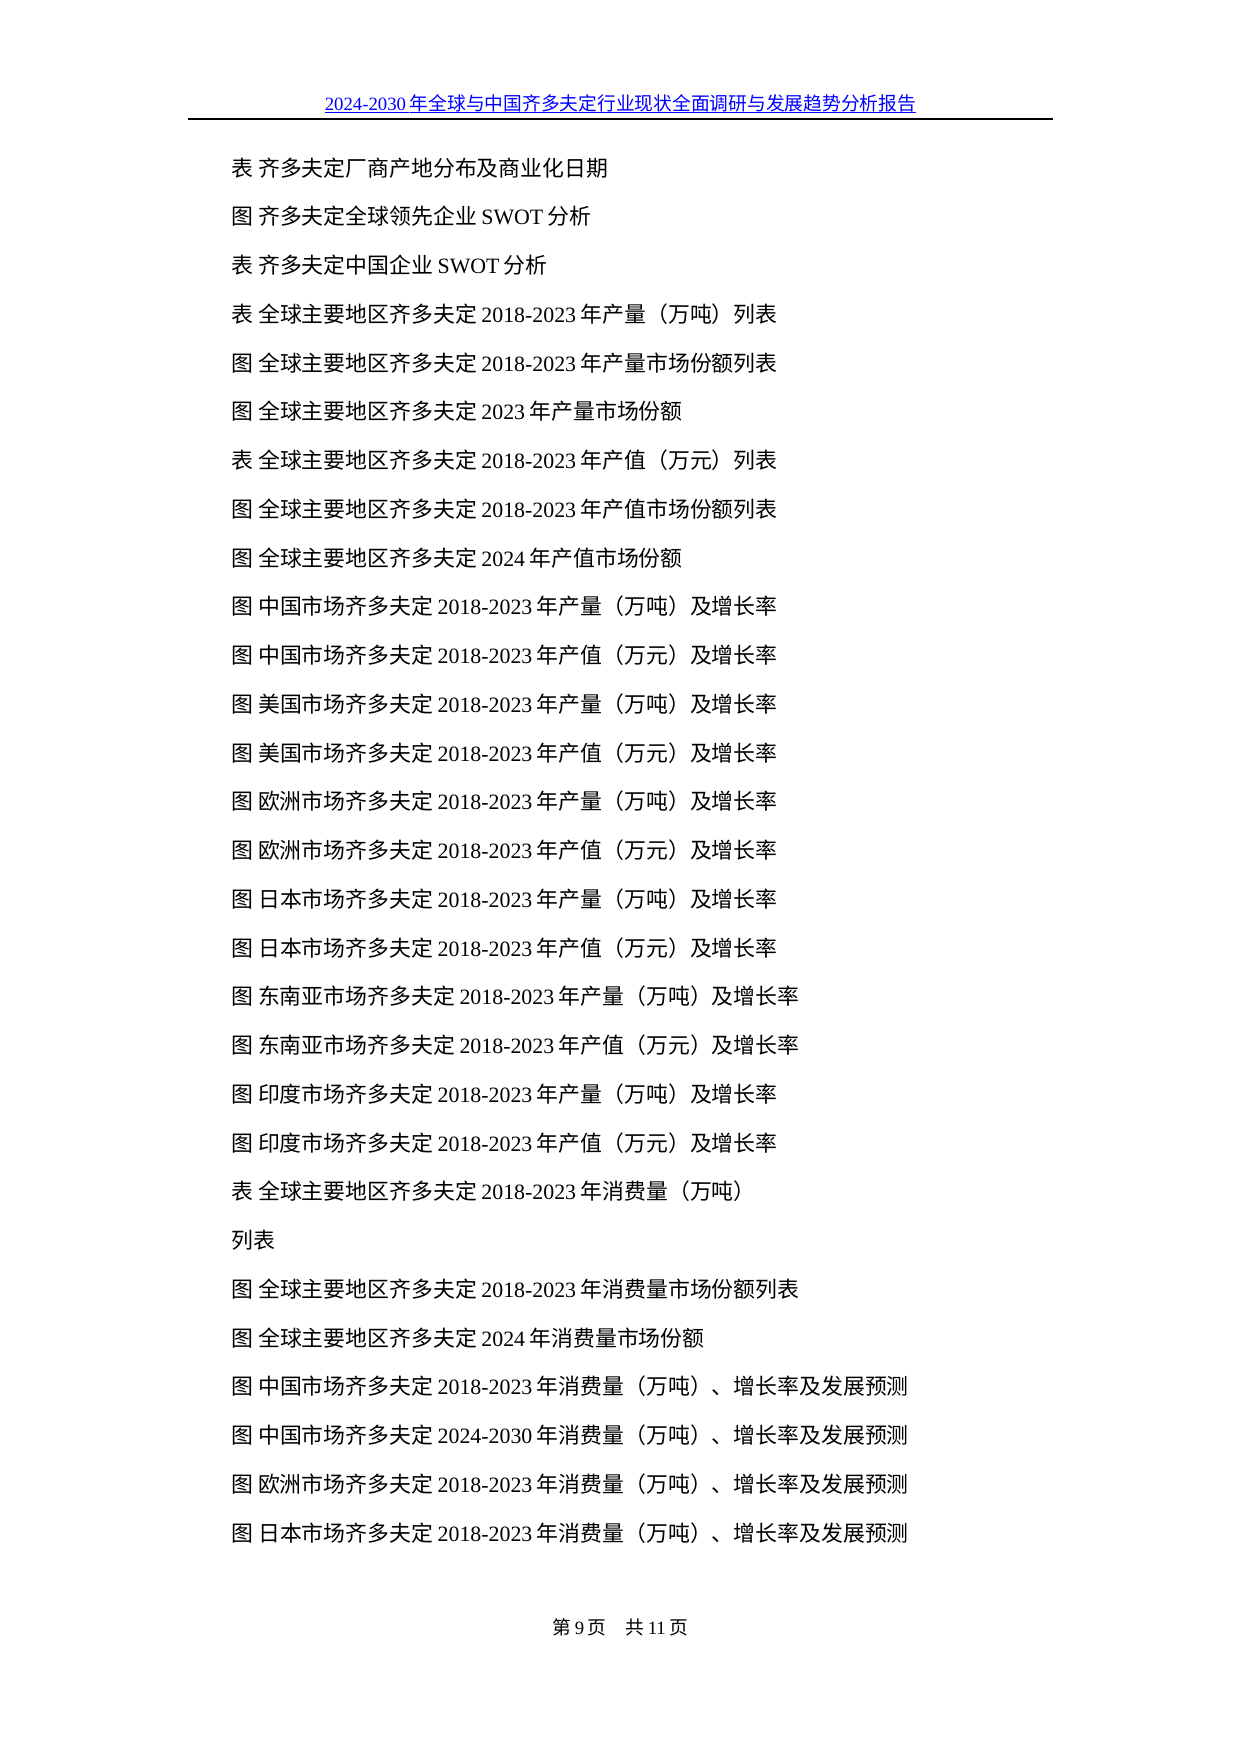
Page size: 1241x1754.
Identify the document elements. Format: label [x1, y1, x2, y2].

text [187, 150, 1053, 1548]
